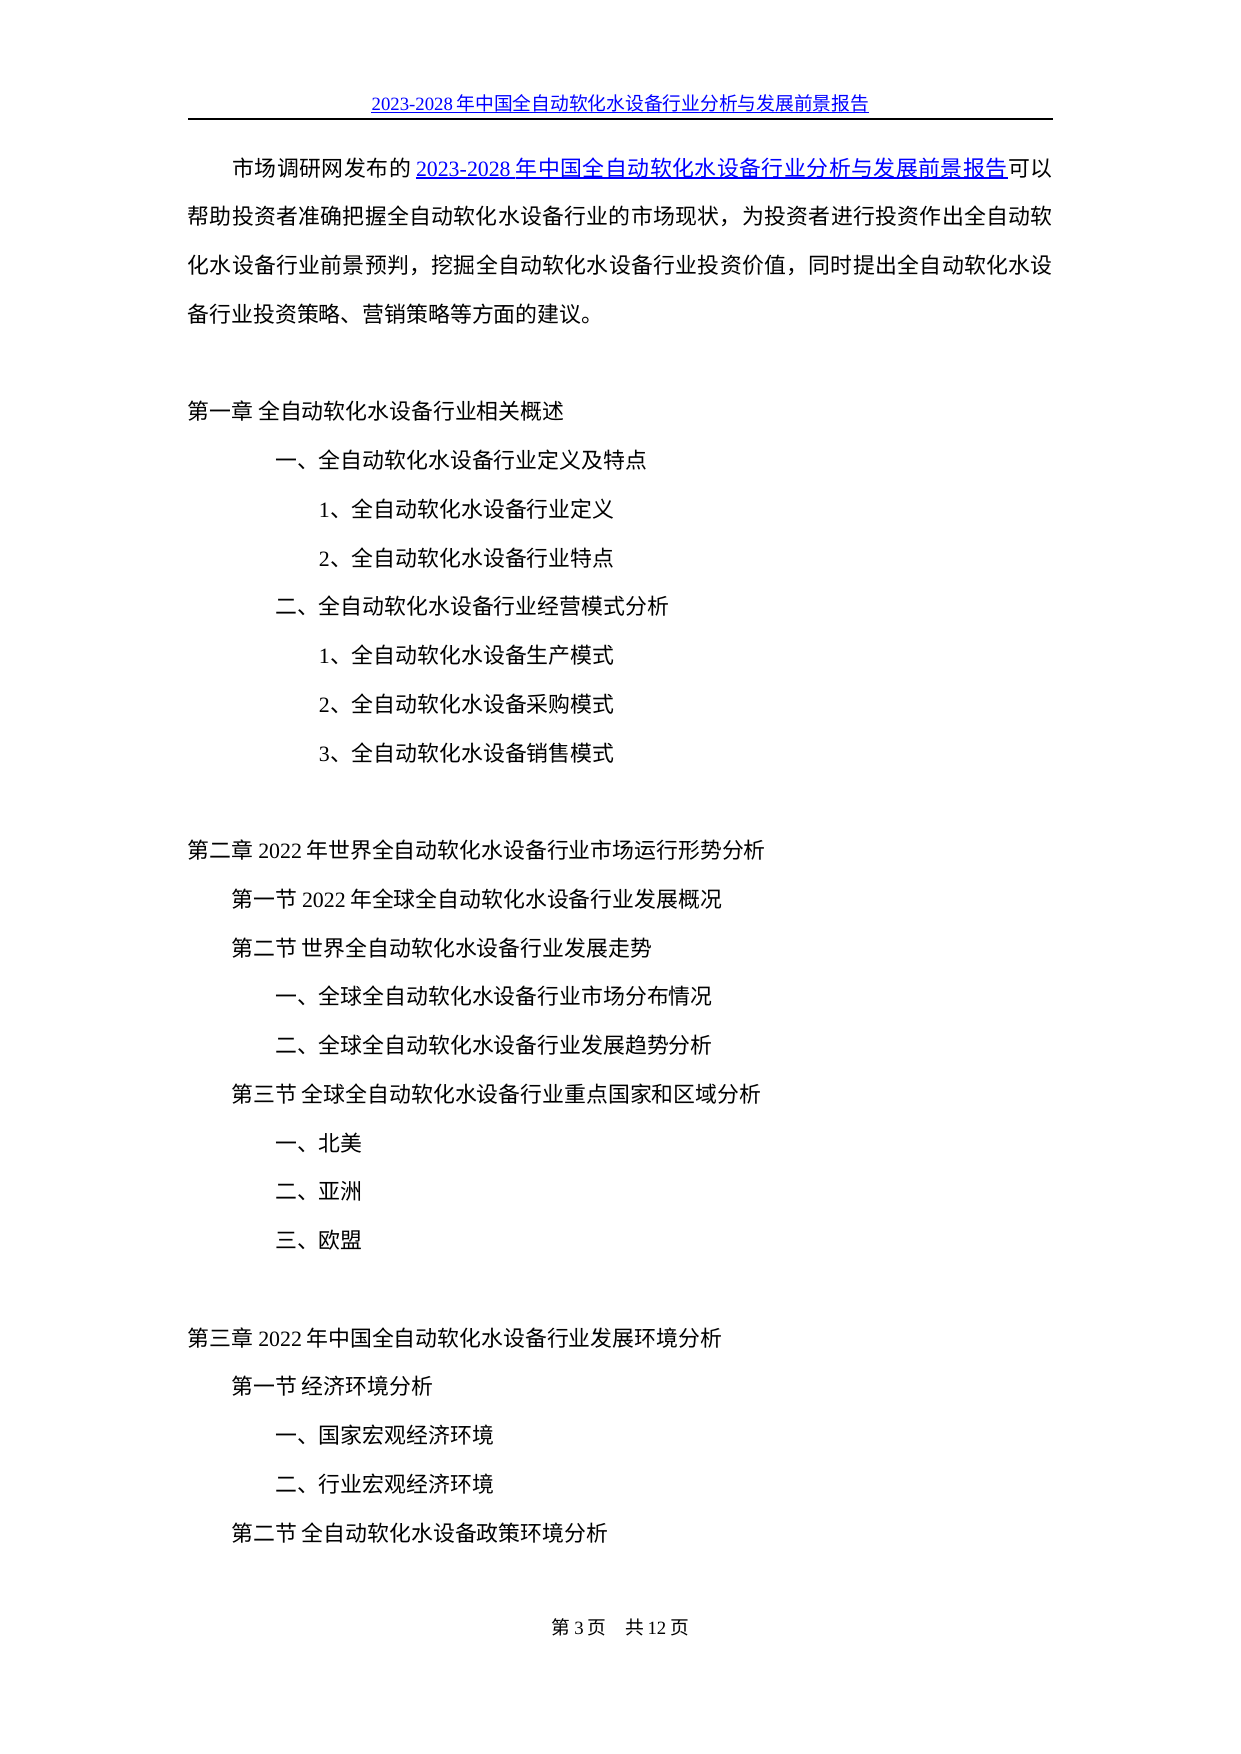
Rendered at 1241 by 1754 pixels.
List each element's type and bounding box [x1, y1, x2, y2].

text [187, 150, 1053, 1548]
